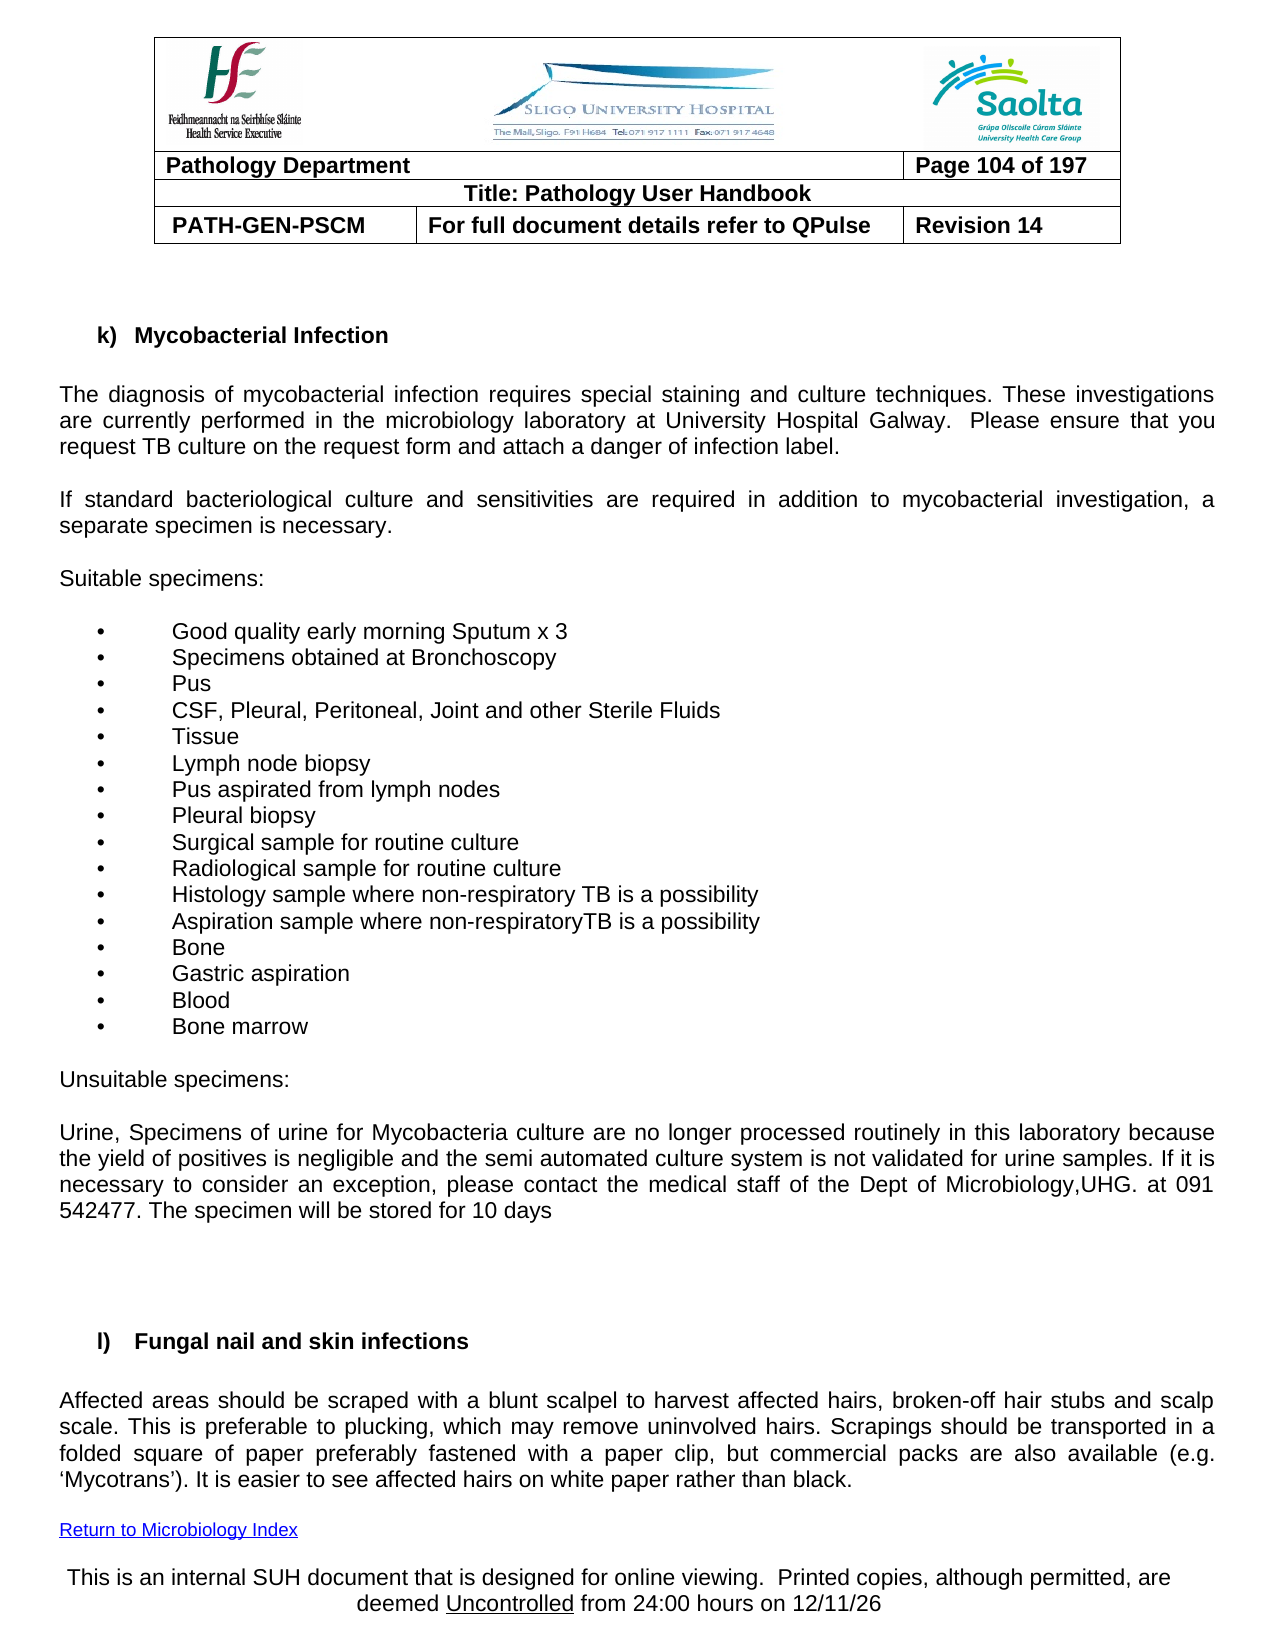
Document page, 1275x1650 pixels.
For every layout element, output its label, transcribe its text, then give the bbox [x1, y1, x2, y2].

picture [475, 49, 790, 145]
list Pus aspirated from lymph nodes [97, 776, 1216, 802]
text Affected areas should be scraped with a blunt scalpel to harvest affected hairs, broken-off hair stubs and scalp scale. This is preferable to plucking, which may remove uninvolved hairs. Scrapings should be transported in a folded square of paper preferably fastened with a paper clip, but commercial packs are also available (e.g. ‘Mycotrans’). It is easier to see affected hairs on white paper rather than black. [59, 1387, 1216, 1492]
subtitle Fungal nail and skin infections [97, 1328, 1216, 1354]
list Blood [97, 987, 1216, 1013]
list Radiological sample for routine culture [97, 855, 1216, 881]
list CSF, Pleural, Peritoneal, Joint and other Sterile Fluids [97, 697, 1216, 723]
list Good quality early morning Sputum x 3 [97, 618, 1216, 644]
list Bone marrow [97, 1013, 1216, 1039]
subtitle Mycobacterial Infection [97, 322, 1216, 348]
list Histology sample where non-respiratory TB is a possibility [97, 881, 1216, 908]
list Aspiration sample where non-respiratoryTB is a possibility [97, 908, 1216, 934]
list Lymph node biopsy [97, 749, 1216, 776]
list Bone [97, 934, 1216, 960]
list Tissue [97, 723, 1216, 749]
text Urine, Specimens of urine for Mycobacteria culture are no longer processed routinely in this laboratory because the yield of positives is negligible and the semi automated culture system is not validated for urine samples. If it is necessary to consider an exception, please contact the medical staff of the Dept of Microbiology,UHG. at 091 542477. The specimen will be stored for 10 days [59, 1092, 1216, 1224]
text Return to Microbiology Index [59, 1519, 1216, 1540]
list Pus [97, 670, 1216, 697]
text The diagnosis of mycobacterial infection requires special staining and culture techniques. These investigations are currently performed in the microbiology laboratory at University Hospital Galway. Please ensure that you request TB culture on the request form and attach a danger of infection label. [59, 381, 1216, 459]
text Unsuitable specimens: [59, 1066, 1216, 1092]
picture [923, 46, 1101, 151]
list Pleural biopsy [97, 802, 1216, 828]
text If standard bacteriological culture and sensitivities are required in addition to mycobacterial investigation, a separate specimen is necessary. [59, 486, 1216, 539]
list Surgical sample for routine culture [97, 828, 1216, 855]
list Gastric aspiration [97, 960, 1216, 987]
text Suitable specimens: [59, 565, 1216, 591]
list Specimens obtained at Bronchoscopy [97, 644, 1216, 670]
